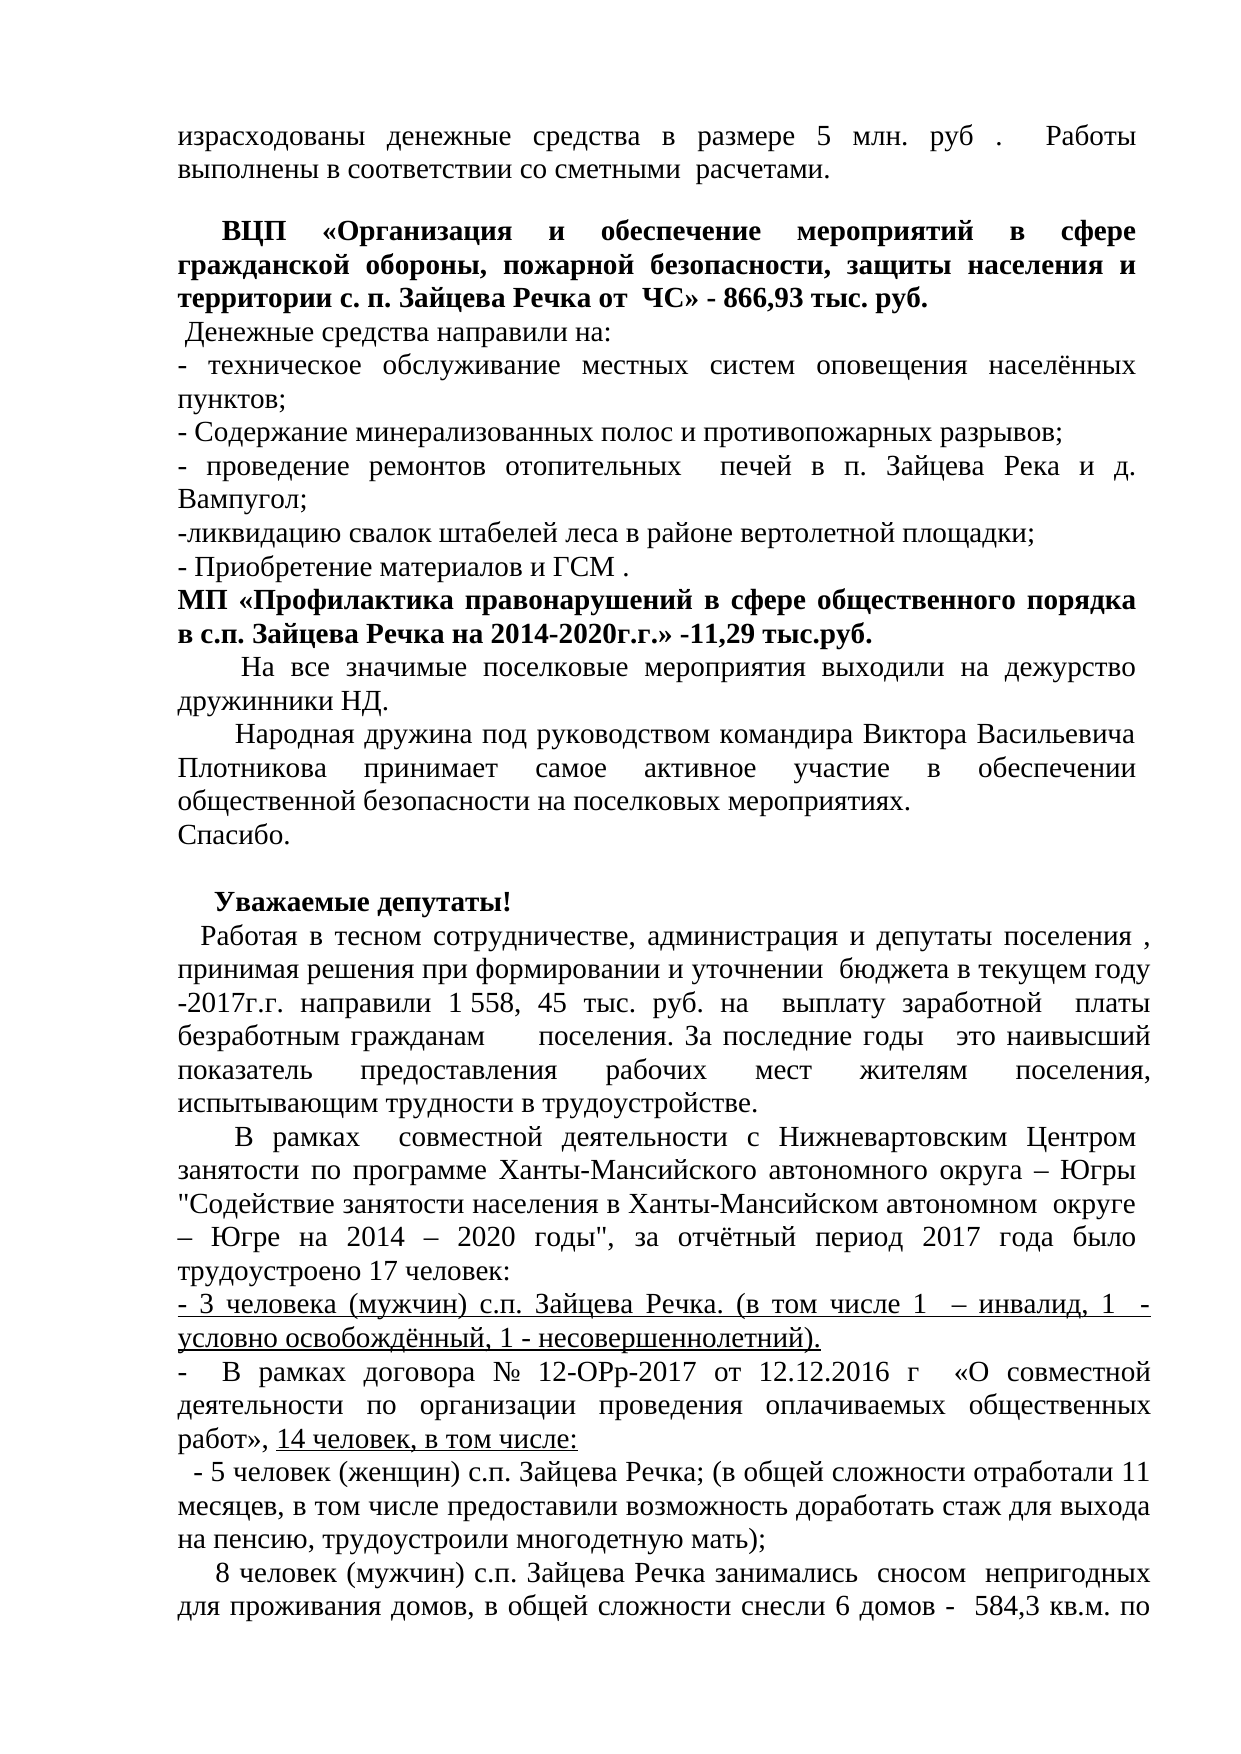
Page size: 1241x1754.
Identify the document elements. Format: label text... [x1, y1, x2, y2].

text -ликвидацию свалок штабелей леса в районе вертолетной площадки; [177, 515, 1137, 549]
text На все значимые поселковые мероприятия выходили на дежурство дружинники НД. [177, 649, 1137, 716]
text ВЦП «Организация и обеспечение мероприятий в сфере гражданской обороны, пожарной безопасности, защиты населения и территории с. п. Зайцева Речка от ЧС» - 866,93 тыс. руб. [177, 213, 1137, 314]
text МП «Профилактика правонарушений в сфере общественного порядка в с.п. Зайцева Речка на 2014-2020г.г.» -11,29 тыс.руб. [177, 582, 1137, 649]
text Уважаемые депутаты! [177, 884, 1152, 918]
text - проведение ремонтов отопительных печей в п. Зайцева Река и д. Вампугол; [177, 448, 1137, 515]
text Народная дружина под руководством командира Виктора Васильевича Плотникова принимает самое активное участие в обеспечении общественной безопасности на поселковых мероприятиях. [177, 716, 1137, 817]
text - 3 человека (мужчин) с.п. Зайцева Речка. (в том числе 1 – инвалид, 1 - условно освобождённый, 1 - несовершеннолетний). [177, 1287, 1152, 1354]
text - Приобретение материалов и ГСМ . [177, 549, 1137, 582]
text - В рамках договора № 12-ОРр-2017 от 12.12.2016 г «О совместной деятельности по организации проведения оплачиваемых общественных работ», 14 человек, в том числе: [177, 1354, 1152, 1454]
text - техническое обслуживание местных систем оповещения населённых пунктов; [177, 347, 1137, 414]
text - Содержание минерализованных полос и противопожарных разрывов; [177, 414, 1137, 448]
text В рамках совместной деятельности с Нижневартовским Центром занятости по программе Ханты-Мансийского автономного округа – Югры "Содействие занятости населения в Ханты-Мансийском автономном округе – Югре на 2014 – 2020 годы", за отчётный период 2017 года было трудоустроено 17 человек: [177, 1119, 1137, 1287]
text - 5 человек (женщин) с.п. Зайцева Речка; (в общей сложности отработали 11 месяцев, в том числе предоставили возможность доработать стаж для выхода на пенсию, трудоустроили многодетную мать); [177, 1454, 1152, 1555]
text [177, 118, 1137, 185]
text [177, 1555, 1152, 1622]
text Работая в тесном сотрудничестве, администрация и депутаты поселения , принимая решения при формировании и уточнении бюджета в текущем году -2017г.г. направили 1 558, 45 тыс. руб. на выплату заработной платы безработным гражданам поселения. За последние годы это наивысший показатель предоставления рабочих мест жителям поселения, испытывающим трудности в трудоустройстве. [177, 918, 1152, 1119]
text Денежные средства направили на: [177, 314, 1137, 347]
text Спасибо. [177, 817, 1137, 851]
